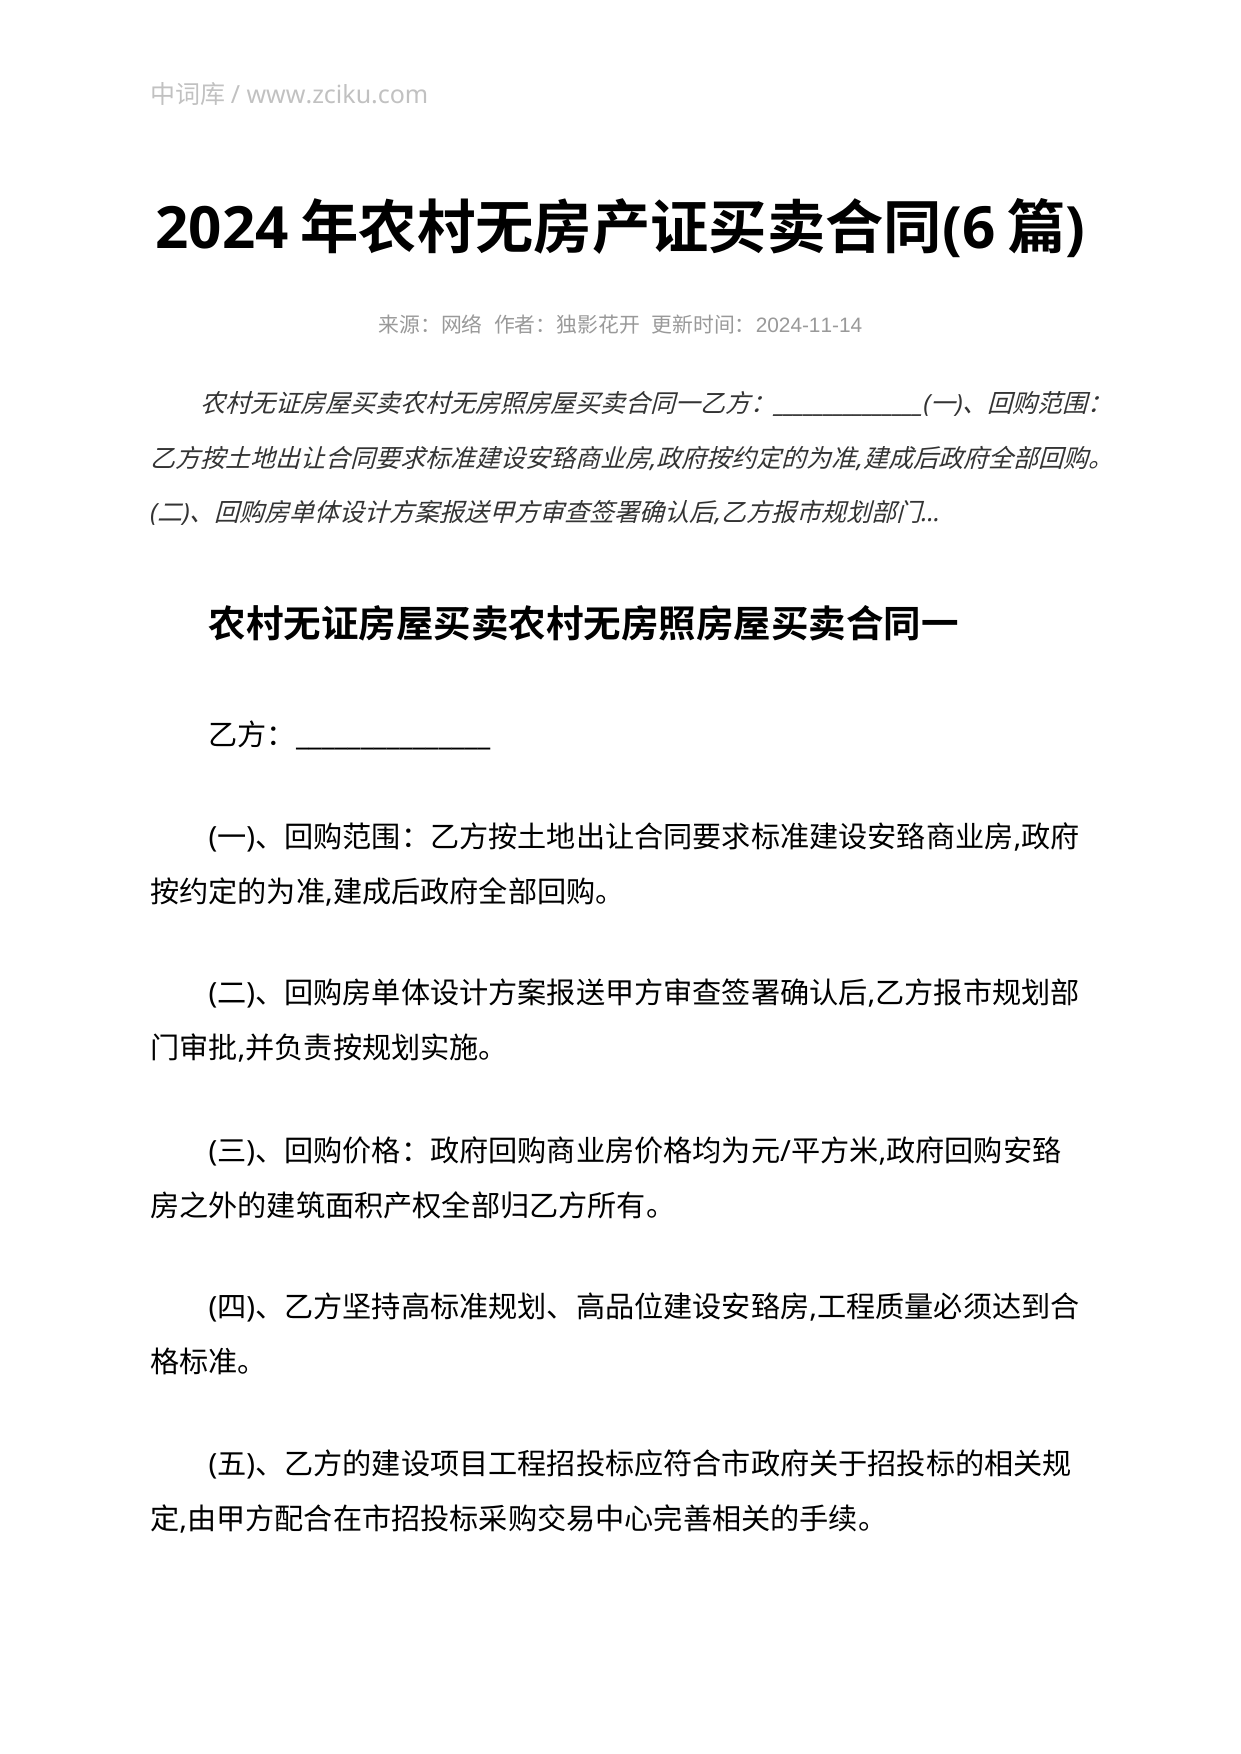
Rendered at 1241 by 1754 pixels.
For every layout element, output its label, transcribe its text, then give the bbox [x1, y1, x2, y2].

text (四)、乙方坚持高标准规划、高品位建设安臵房,工程质量必须达到合格标准。 [150, 1284, 1090, 1381]
text (二)、回购房单体设计方案报送甲方审查签署确认后,乙方报市规划部门审批,并负责按规划实施。 [150, 970, 1090, 1067]
text 农村无证房屋买卖农村无房照房屋买卖合同一 [150, 594, 1090, 648]
subtitle 2024年农村无房产证买卖合同(6篇) [150, 181, 1090, 266]
text 乙方：_______________ [150, 711, 1090, 753]
text 农村无证房屋买卖农村无房照房屋买卖合同一乙方：_______________(一)、回购范围：乙方按土地出让合同要求标准建设安臵商业房,政府按约定的为准,建成后政府全部回购。(二)、回购房单体设计方案报送甲方审查签署确认后,乙方报市规划部门... [150, 384, 1090, 529]
text (三)、回购价格：政府回购商业房价格均为元/平方米,政府回购安臵房之外的建筑面积产权全部归乙方所有。 [150, 1127, 1090, 1224]
text (一)、回购范围：乙方按土地出让合同要求标准建设安臵商业房,政府按约定的为准,建成后政府全部回购。 [150, 813, 1090, 911]
text (五)、乙方的建设项目工程招投标应符合市政府关于招投标的相关规定,由甲方配合在市招投标采购交易中心完善相关的手续。 [150, 1441, 1090, 1538]
text 来源：网络 作者：独影花开 更新时间：2024-11-14 [150, 313, 1090, 337]
